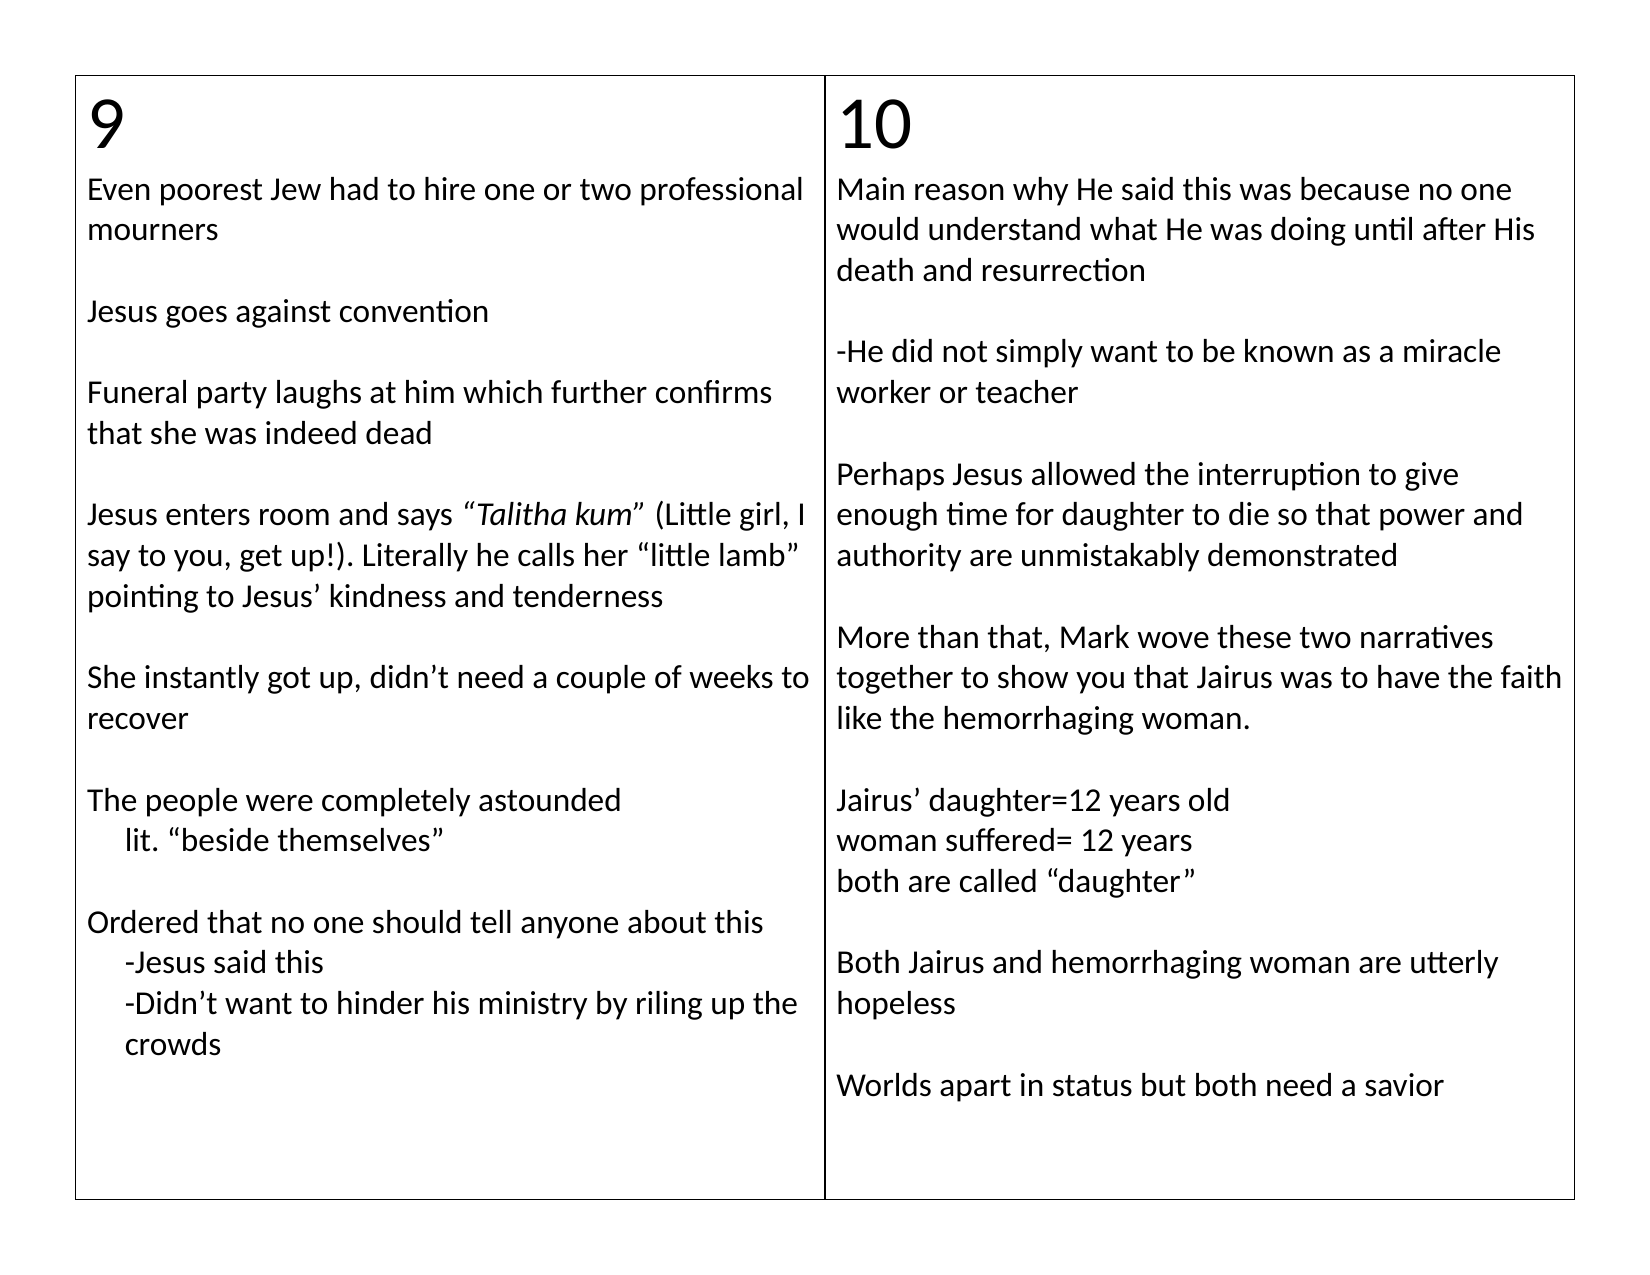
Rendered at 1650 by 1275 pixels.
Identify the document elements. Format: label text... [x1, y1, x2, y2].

table_cell 10 Main reason why He said this was because no one would understand what He was doing until after His death and resurrection -He did not simply want to be known as a miracle worker or teacher Perhaps Jesus allowed the interruption to give enough time for daughter to die so that power and authority are unmistakably demonstrated More than that, Mark wove these two narratives together to show you that Jairus was to have the faith like the hemorrhaging woman. Jairus’ daughter=12 years old woman suffered= 12 years both are called “daughter” Both Jairus and hemorrhaging woman are utterly hopeless Worlds apart in status but both need a savior [826, 76, 1574, 1199]
table_cell 9 Even poorest Jew had to hire one or two professional mourners Jesus goes against convention Funeral party laughs at him which further confirms that she was indeed dead Jesus enters room and says “Talitha kum” (Little girl, I say to you, get up!). Literally he calls her “little lamb” pointing to Jesus’ kindness and tenderness She instantly got up, didn’t need a couple of weeks to recover The people were completely astounded lit. “beside themselves” Ordered that no one should tell anyone about this -Jesus said this -Didn’t want to hinder his ministry by riling up the crowds [76, 76, 824, 1199]
